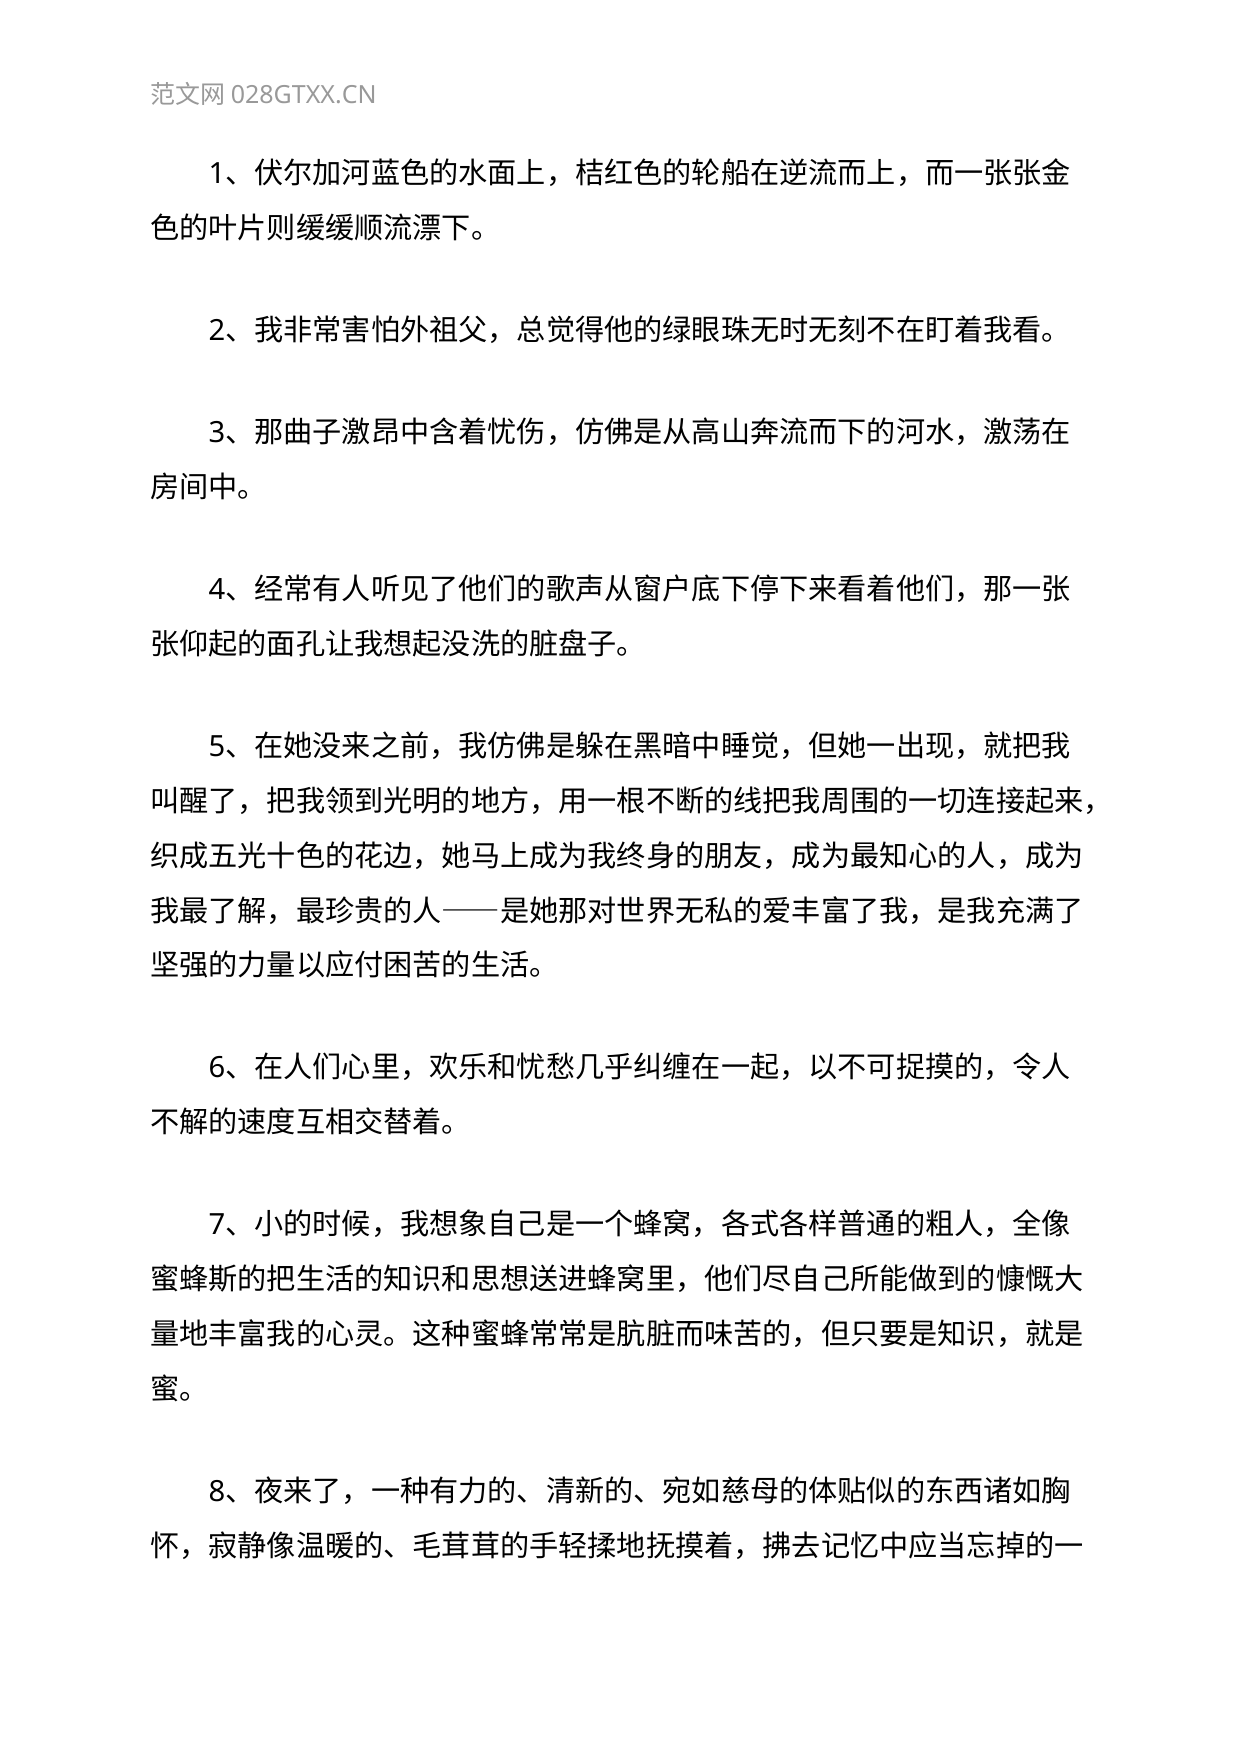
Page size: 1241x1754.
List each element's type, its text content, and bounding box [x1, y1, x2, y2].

text 2、我非常害怕外祖父，总觉得他的绿眼珠无时无刻不在盯着我看。 [150, 307, 1090, 349]
text 6、在人们心里，欢乐和忧愁几乎纠缠在一起，以不可捉摸的，令人不解的速度互相交替着。 [150, 1044, 1090, 1141]
text 7、小的时候，我想象自己是一个蜂窝，各式各样普通的粗人，全像蜜蜂斯的把生活的知识和思想送进蜂窝里，他们尽自己所能做到的慷慨大量地丰富我的心灵。这种蜜蜂常常是肮脏而味苦的，但只要是知识，就是蜜。 [150, 1201, 1090, 1408]
text 4、经常有人听见了他们的歌声从窗户底下停下来看着他们，那一张张仰起的面孔让我想起没洗的脏盘子。 [150, 566, 1090, 663]
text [150, 1467, 1090, 1564]
text 5、在她没来之前，我仿佛是躲在黑暗中睡觉，但她一出现，就把我叫醒了，把我领到光明的地方，用一根不断的线把我周围的一切连接起来，织成五光十色的花边，她马上成为我终身的朋友，成为最知心的人，成为我最了解，最珍贵的人——是她那对世界无私的爱丰富了我，是我充满了坚强的力量以应付困苦的生活。 [150, 722, 1090, 984]
text 3、那曲子激昂中含着忧伤，仿佛是从高山奔流而下的河水，激荡在房间中。 [150, 409, 1090, 506]
text 1、伏尔加河蓝色的水面上，桔红色的轮船在逆流而上，而一张张金色的叶片则缓缓顺流漂下。 [150, 150, 1090, 247]
